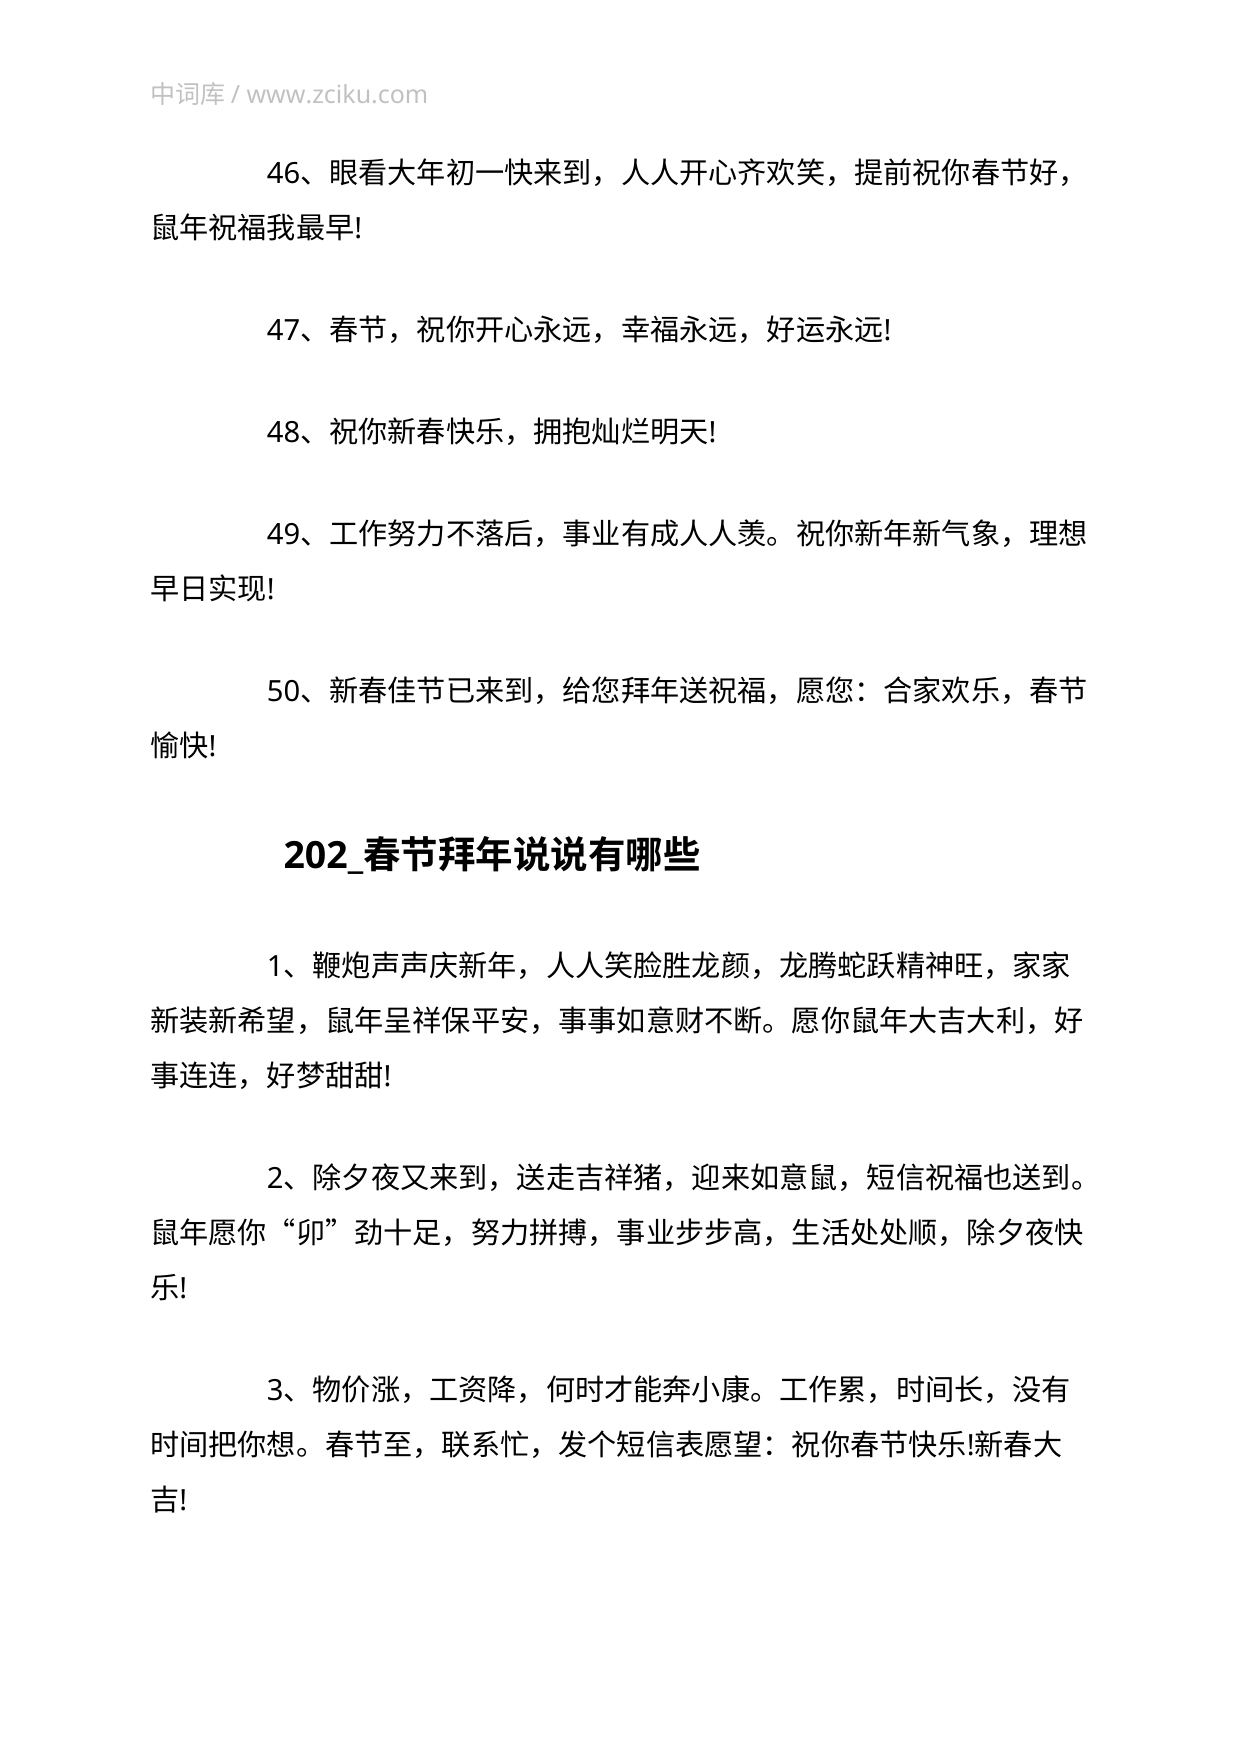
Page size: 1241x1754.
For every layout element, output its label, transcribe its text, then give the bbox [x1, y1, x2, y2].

text 46、眼看大年初一快来到，人人开心齐欢笑，提前祝你春节好，鼠年祝福我最早! [150, 150, 1090, 247]
text 2、除夕夜又来到，送走吉祥猪，迎来如意鼠，短信祝福也送到。鼠年愿你“卯”劲十足，努力拼搏，事业步步高，生活处处顺，除夕夜快乐! [150, 1154, 1090, 1307]
text 48、祝你新春快乐，拥抱灿烂明天! [150, 409, 1090, 451]
text 1、鞭炮声声庆新年，人人笑脸胜龙颜，龙腾蛇跃精神旺，家家新装新希望，鼠年呈祥保平安，事事如意财不断。愿你鼠年大吉大利，好事连连，好梦甜甜! [150, 942, 1090, 1095]
text 47、春节，祝你开心永远，幸福永远，好运永远! [150, 307, 1090, 349]
text 49、工作努力不落后，事业有成人人羡。祝你新年新气象，理想早日实现! [150, 511, 1090, 608]
text 50、新春佳节已来到，给您拜年送祝福，愿您：合家欢乐，春节愉快! [150, 668, 1090, 765]
text 3、物价涨，工资降，何时才能奔小康。工作累，时间长，没有时间把你想。春节至，联系忙，发个短信表愿望：祝你春节快乐!新春大吉! [150, 1366, 1090, 1519]
text 202_春节拜年说说有哪些 [150, 825, 1090, 879]
